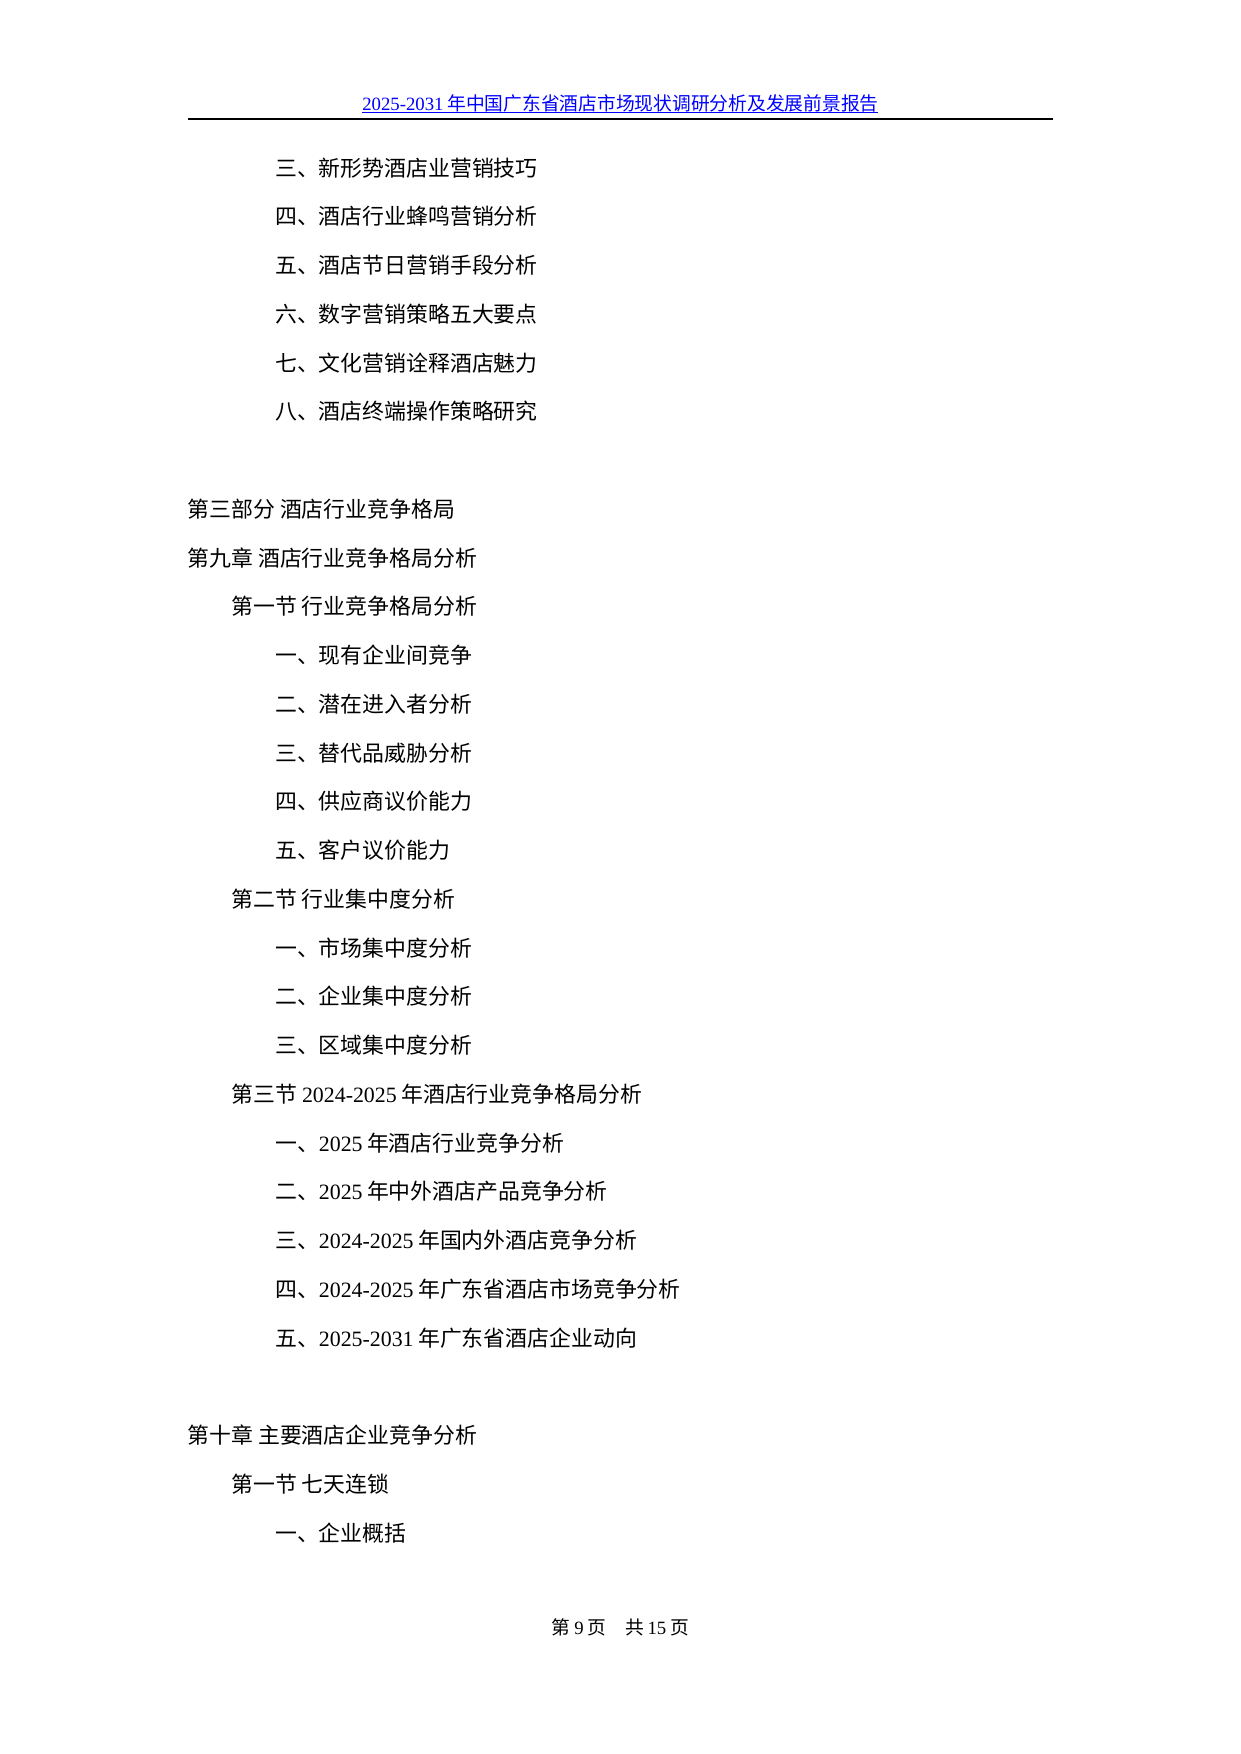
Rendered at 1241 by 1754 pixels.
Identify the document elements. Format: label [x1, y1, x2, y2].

text [187, 150, 1053, 1548]
